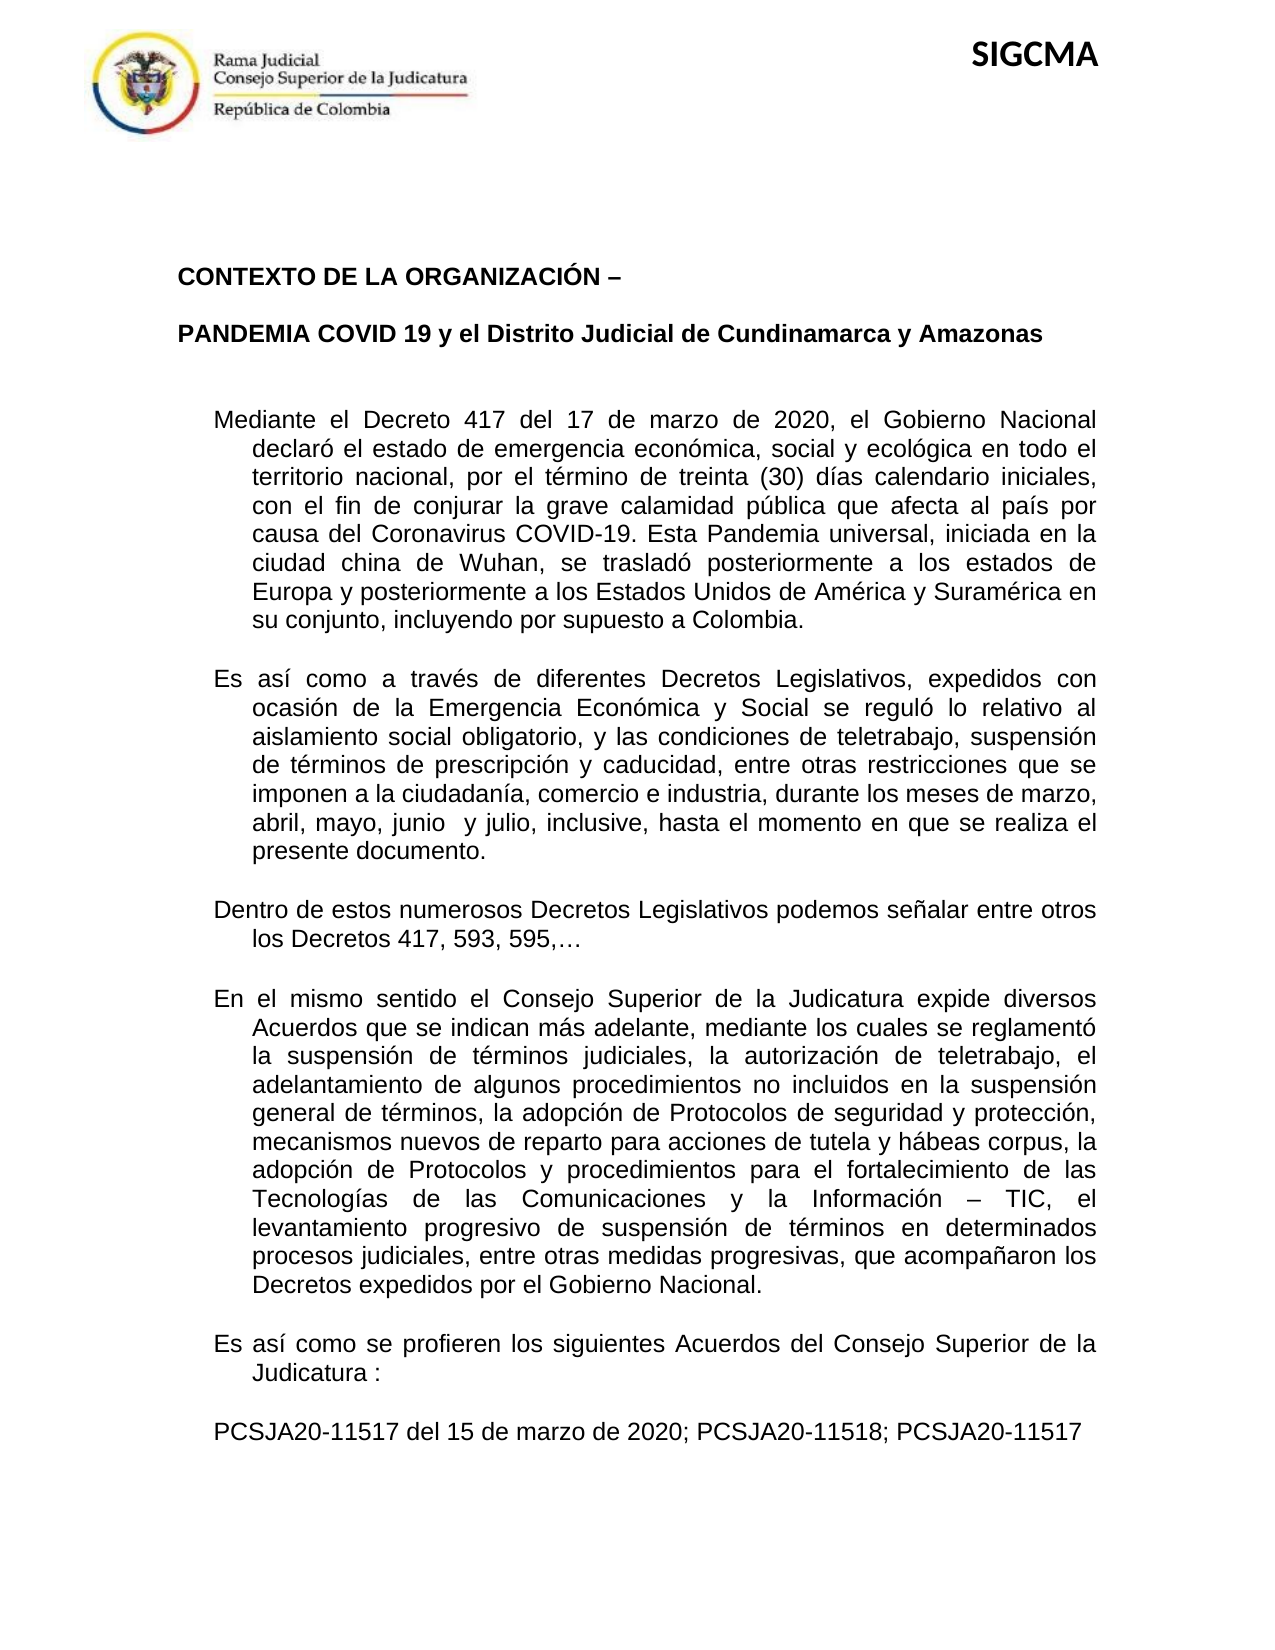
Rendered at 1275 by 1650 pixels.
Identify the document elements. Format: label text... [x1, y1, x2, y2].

text Es así como se profieren los siguientes Acuerdos del Consejo Superior de la Judicatura : [213, 1330, 1098, 1387]
picture [84, 29, 478, 142]
text Dentro de estos numerosos Decretos Legislativos podemos señalar entre otros los Decretos 417, 593, 595,… [213, 896, 1098, 953]
text Mediante el Decreto 417 del 17 de marzo de 2020, el Gobierno Nacional declaró el estado de emergencia económica, social y ecológica en todo el territorio nacional, por el término de treinta (30) días calendario iniciales, con el fin de conjurar la grave calamidad pública que afecta al país por causa del Coronavirus COVID-19. Esta Pandemia universal, iniciada en la ciudad china de Wuhan, se trasladó posteriormente a los estados de Europa y posteriormente a los Estados Unidos de América y Suramérica en su conjunto, incluyendo por supuesto a Colombia. [213, 406, 1098, 634]
text En el mismo sentido el Consejo Superior de la Judicatura expide diversos Acuerdos que se indican más adelante, mediante los cuales se reglamentó la suspensión de términos judiciales, la autorización de teletrabajo, el adelantamiento de algunos procedimientos no incluidos en la suspensión general de términos, la adopción de Protocolos de seguridad y protección, mecanismos nuevos de reparto para acciones de tutela y hábeas corpus, la adopción de Protocolos y procedimientos para el fortalecimiento de las Tecnologías de las Comunicaciones y la Información – TIC, el levantamiento progresivo de suspensión de términos en determinados procesos judiciales, entre otras medidas progresivas, que acompañaron los Decretos expedidos por el Gobierno Nacional. [213, 984, 1098, 1298]
text CONTEXTO DE LA ORGANIZACIÓN – [177, 262, 1098, 291]
text PCSJA20-11517 del 15 de marzo de 2020; PCSJA20-11518; PCSJA20-11517 [213, 1418, 1098, 1446]
text Es así como a través de diferentes Decretos Legislativos, expedidos con ocasión de la Emergencia Económica y Social se reguló lo relativo al aislamiento social obligatorio, y las condiciones de teletrabajo, suspensión de términos de prescripción y caducidad, entre otras restricciones que se imponen a la ciudadanía, comercio e industria, durante los meses de marzo, abril, mayo, junio y julio, inclusive, hasta el momento en que se realiza el presente documento. [213, 665, 1098, 865]
text PANDEMIA COVID 19 y el Distrito Judicial de Cundinamarca y Amazonas [177, 319, 1098, 348]
